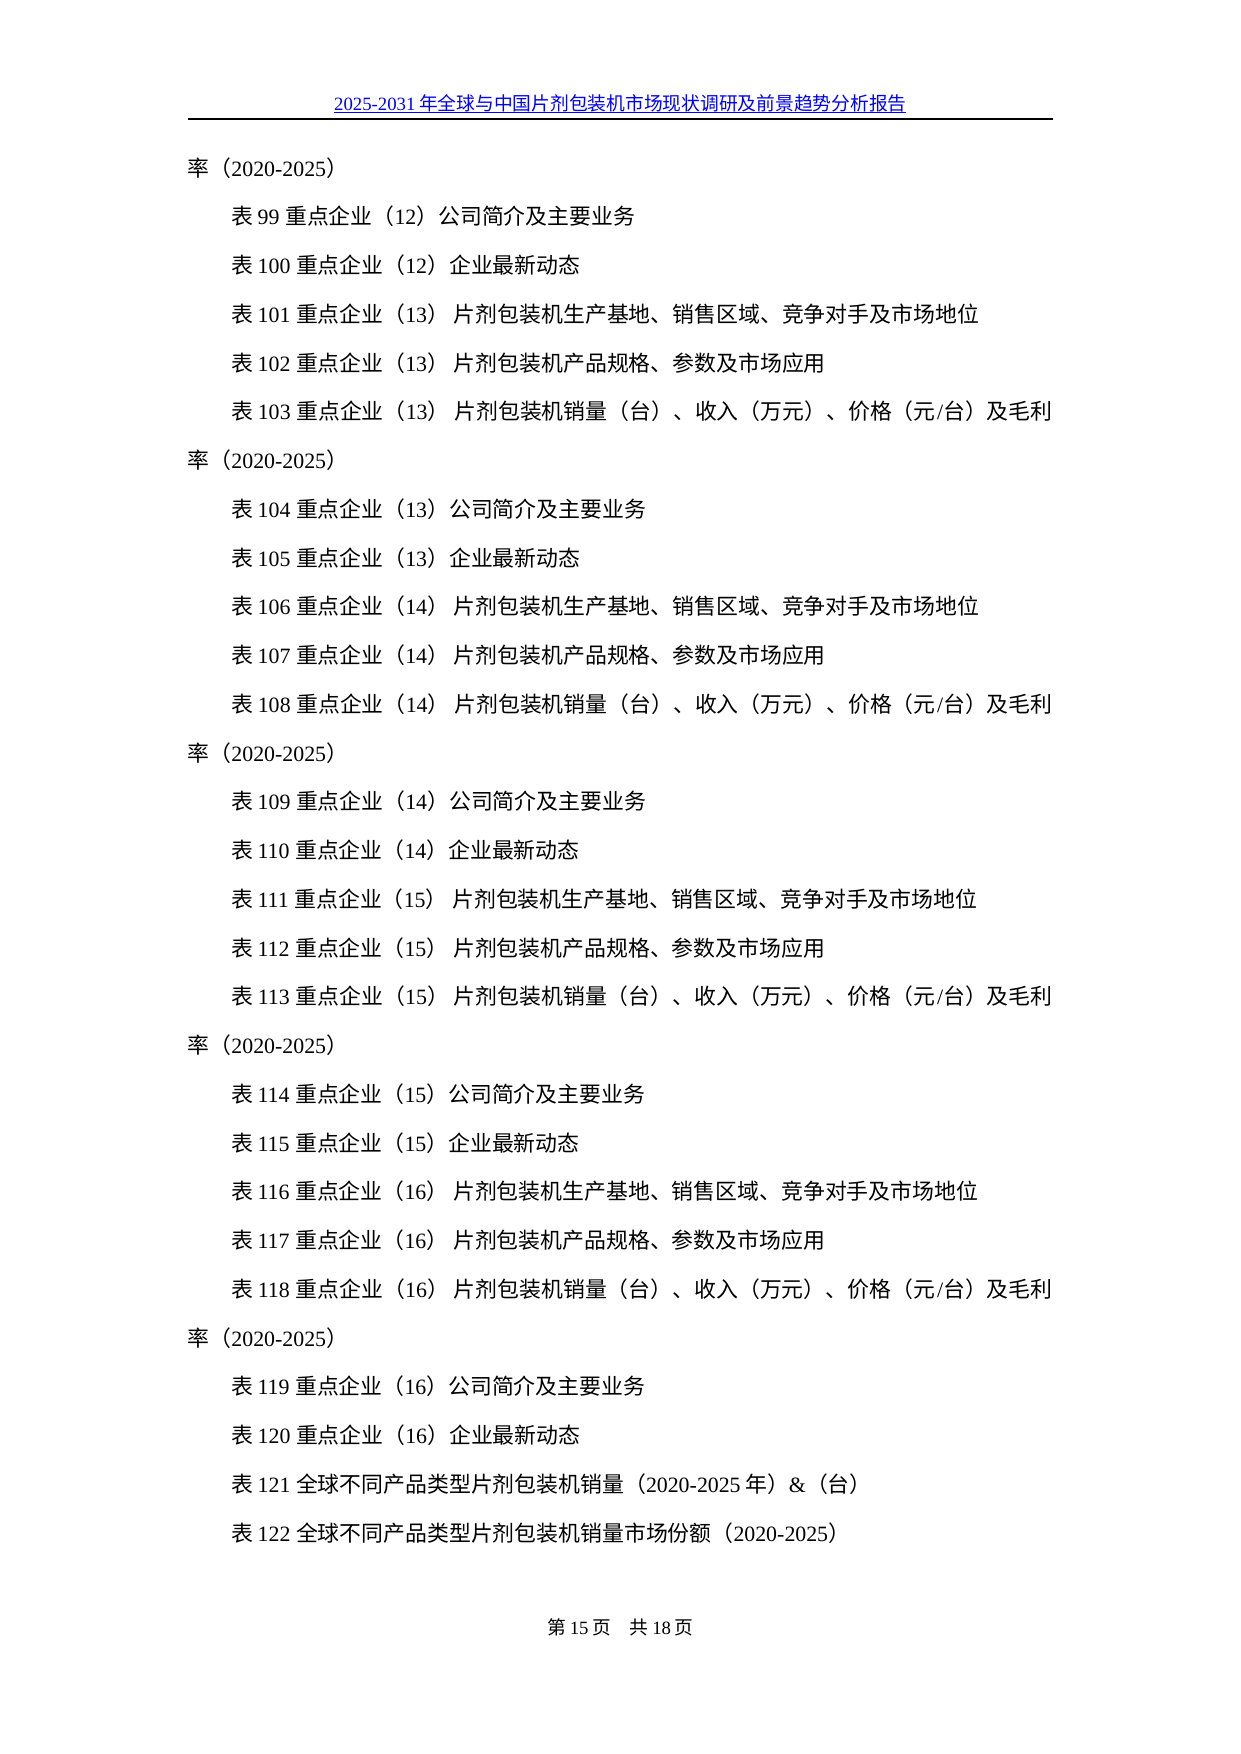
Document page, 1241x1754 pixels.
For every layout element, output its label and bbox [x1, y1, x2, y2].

text [187, 150, 1053, 1548]
